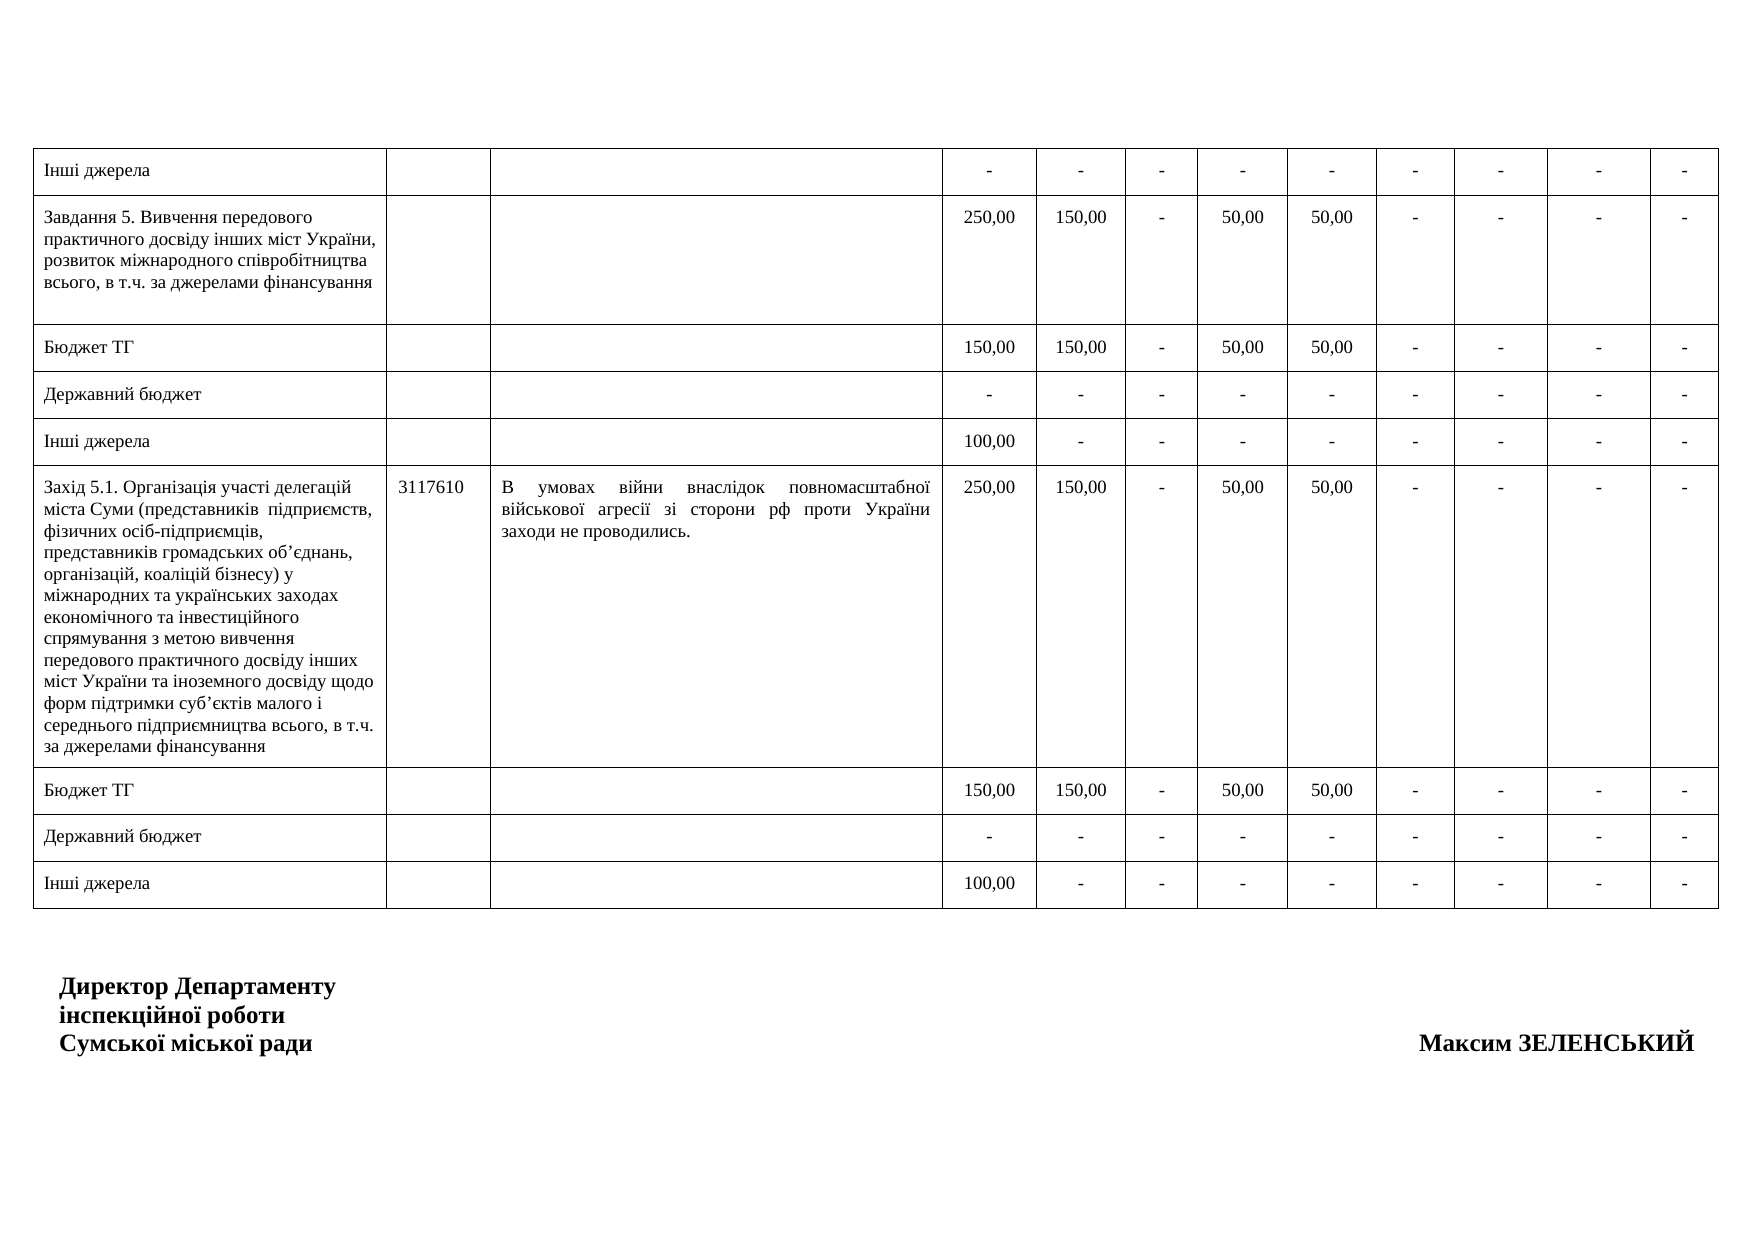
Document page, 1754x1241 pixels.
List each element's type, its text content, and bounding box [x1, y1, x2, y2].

table_cell 150,00 [1037, 325, 1125, 371]
table_cell - [1377, 466, 1454, 767]
table_cell - [1651, 768, 1718, 814]
table_cell - [943, 815, 1036, 861]
table_cell - [1288, 862, 1376, 908]
table_cell - [1455, 815, 1547, 861]
table_cell 150,00 [943, 325, 1036, 371]
table_cell - [1455, 768, 1547, 814]
table_cell - [1651, 149, 1718, 194]
table_cell 250,00 [943, 466, 1036, 767]
table_cell 50,00 [1288, 768, 1376, 814]
table_cell - [1377, 768, 1454, 814]
table_cell - [1455, 466, 1547, 767]
table_cell - [1126, 196, 1197, 324]
table_cell - [1651, 815, 1718, 861]
table_cell Бюджет ТГ [34, 325, 386, 371]
table_cell 250,00 [943, 196, 1036, 324]
table_cell В умовах війни внаслідок повномасштабної військової агресії зі сторони рф проти України заходи не проводились. [491, 466, 942, 767]
table_cell - [1548, 815, 1650, 861]
table_cell - [1126, 325, 1197, 371]
table_cell - [1548, 466, 1650, 767]
table_cell 50,00 [1288, 196, 1376, 324]
table_cell Завдання 5. Вивчення передового практичного досвіду інших міст України, розвиток міжнародного співробітництва всього, в т.ч. за джерелами фінансування [34, 196, 386, 324]
table_cell Інші джерела [34, 862, 386, 908]
table_cell - [1037, 862, 1125, 908]
table_cell [387, 196, 490, 324]
table_cell [491, 419, 942, 465]
table_cell 100,00 [943, 419, 1036, 465]
table_cell 50,00 [1198, 325, 1287, 371]
table_cell Державний бюджет [34, 815, 386, 861]
table_cell [387, 862, 490, 908]
table_cell [387, 372, 490, 418]
table_cell - [1126, 372, 1197, 418]
table_cell - [1126, 419, 1197, 465]
table_cell - [1651, 196, 1718, 324]
table_cell 50,00 [1288, 466, 1376, 767]
table_cell - [1455, 372, 1547, 418]
table_cell - [1548, 862, 1650, 908]
table_cell 150,00 [1037, 196, 1125, 324]
table_cell - [1651, 372, 1718, 418]
table_cell - [1037, 815, 1125, 861]
table_cell - [1126, 815, 1197, 861]
table_cell - [1377, 149, 1454, 194]
table_cell 50,00 [1288, 325, 1376, 371]
text Директор Департаменту [59, 971, 1695, 1000]
table_cell - [1548, 325, 1650, 371]
table_cell - [943, 149, 1036, 194]
table_cell [491, 815, 942, 861]
table_cell - [1198, 149, 1287, 194]
table_cell - [1198, 372, 1287, 418]
table_cell Державний бюджет [34, 372, 386, 418]
table_cell - [1377, 419, 1454, 465]
table_cell Інші джерела [34, 419, 386, 465]
table_cell - [1037, 372, 1125, 418]
table_cell - [1288, 815, 1376, 861]
table_cell - [1288, 149, 1376, 194]
table_cell - [1455, 325, 1547, 371]
table_cell [387, 815, 490, 861]
table_cell - [1455, 862, 1547, 908]
table_cell 50,00 [1198, 466, 1287, 767]
table_cell Бюджет ТГ [34, 768, 386, 814]
table_cell - [1198, 862, 1287, 908]
table_cell [387, 419, 490, 465]
table_cell [491, 196, 942, 324]
table_cell - [1651, 862, 1718, 908]
table_cell - [1651, 419, 1718, 465]
table_cell - [1126, 149, 1197, 194]
table_cell - [1377, 372, 1454, 418]
table_cell [387, 325, 490, 371]
table_cell [491, 768, 942, 814]
table_cell [491, 149, 942, 194]
table_cell 150,00 [1037, 466, 1125, 767]
table_cell Інші джерела [34, 149, 386, 194]
table_cell 3117610 [387, 466, 490, 767]
table_cell - [1548, 196, 1650, 324]
table_cell - [1548, 419, 1650, 465]
table_cell - [1377, 815, 1454, 861]
table_cell - [1126, 466, 1197, 767]
table_cell - [1548, 149, 1650, 194]
table_cell 150,00 [1037, 768, 1125, 814]
table_cell 150,00 [943, 768, 1036, 814]
table_cell - [1198, 815, 1287, 861]
table_cell Захід 5.1. Організація участі делегацій міста Суми (представників підприємств, фізичних осіб-підприємців, представників громадських об’єднань, організацій, коаліцій бізнесу) у міжнародних та українських заходах економічного та інвестиційного спрямування з метою вивчення передового практичного досвіду інших міст України та іноземного досвіду щодо форм підтримки суб’єктів малого і середнього підприємництва всього, в т.ч. за джерелами фінансування [34, 466, 386, 767]
table_cell 100,00 [943, 862, 1036, 908]
table_cell - [1548, 372, 1650, 418]
table_cell - [1455, 149, 1547, 194]
table_cell [387, 149, 490, 194]
table_cell - [1198, 419, 1287, 465]
table_cell [491, 862, 942, 908]
table_cell - [1288, 419, 1376, 465]
table_cell 50,00 [1198, 196, 1287, 324]
table_cell [387, 768, 490, 814]
table_cell - [1455, 196, 1547, 324]
table_cell - [1651, 325, 1718, 371]
table_cell [491, 325, 942, 371]
table_cell [491, 372, 942, 418]
table_cell - [1548, 768, 1650, 814]
table_cell - [1455, 419, 1547, 465]
text Сумської міської ради Максим ЗЕЛЕНСЬКИЙ [59, 1028, 1695, 1057]
table_cell - [1288, 372, 1376, 418]
table_cell - [1037, 419, 1125, 465]
text інспекційної роботи [59, 1000, 1695, 1028]
table_cell - [1037, 149, 1125, 194]
table_cell - [1126, 862, 1197, 908]
table_cell - [943, 372, 1036, 418]
table_cell - [1651, 466, 1718, 767]
table_cell - [1377, 196, 1454, 324]
table_cell - [1377, 325, 1454, 371]
table_cell - [1377, 862, 1454, 908]
table_cell - [1126, 768, 1197, 814]
table_cell 50,00 [1198, 768, 1287, 814]
